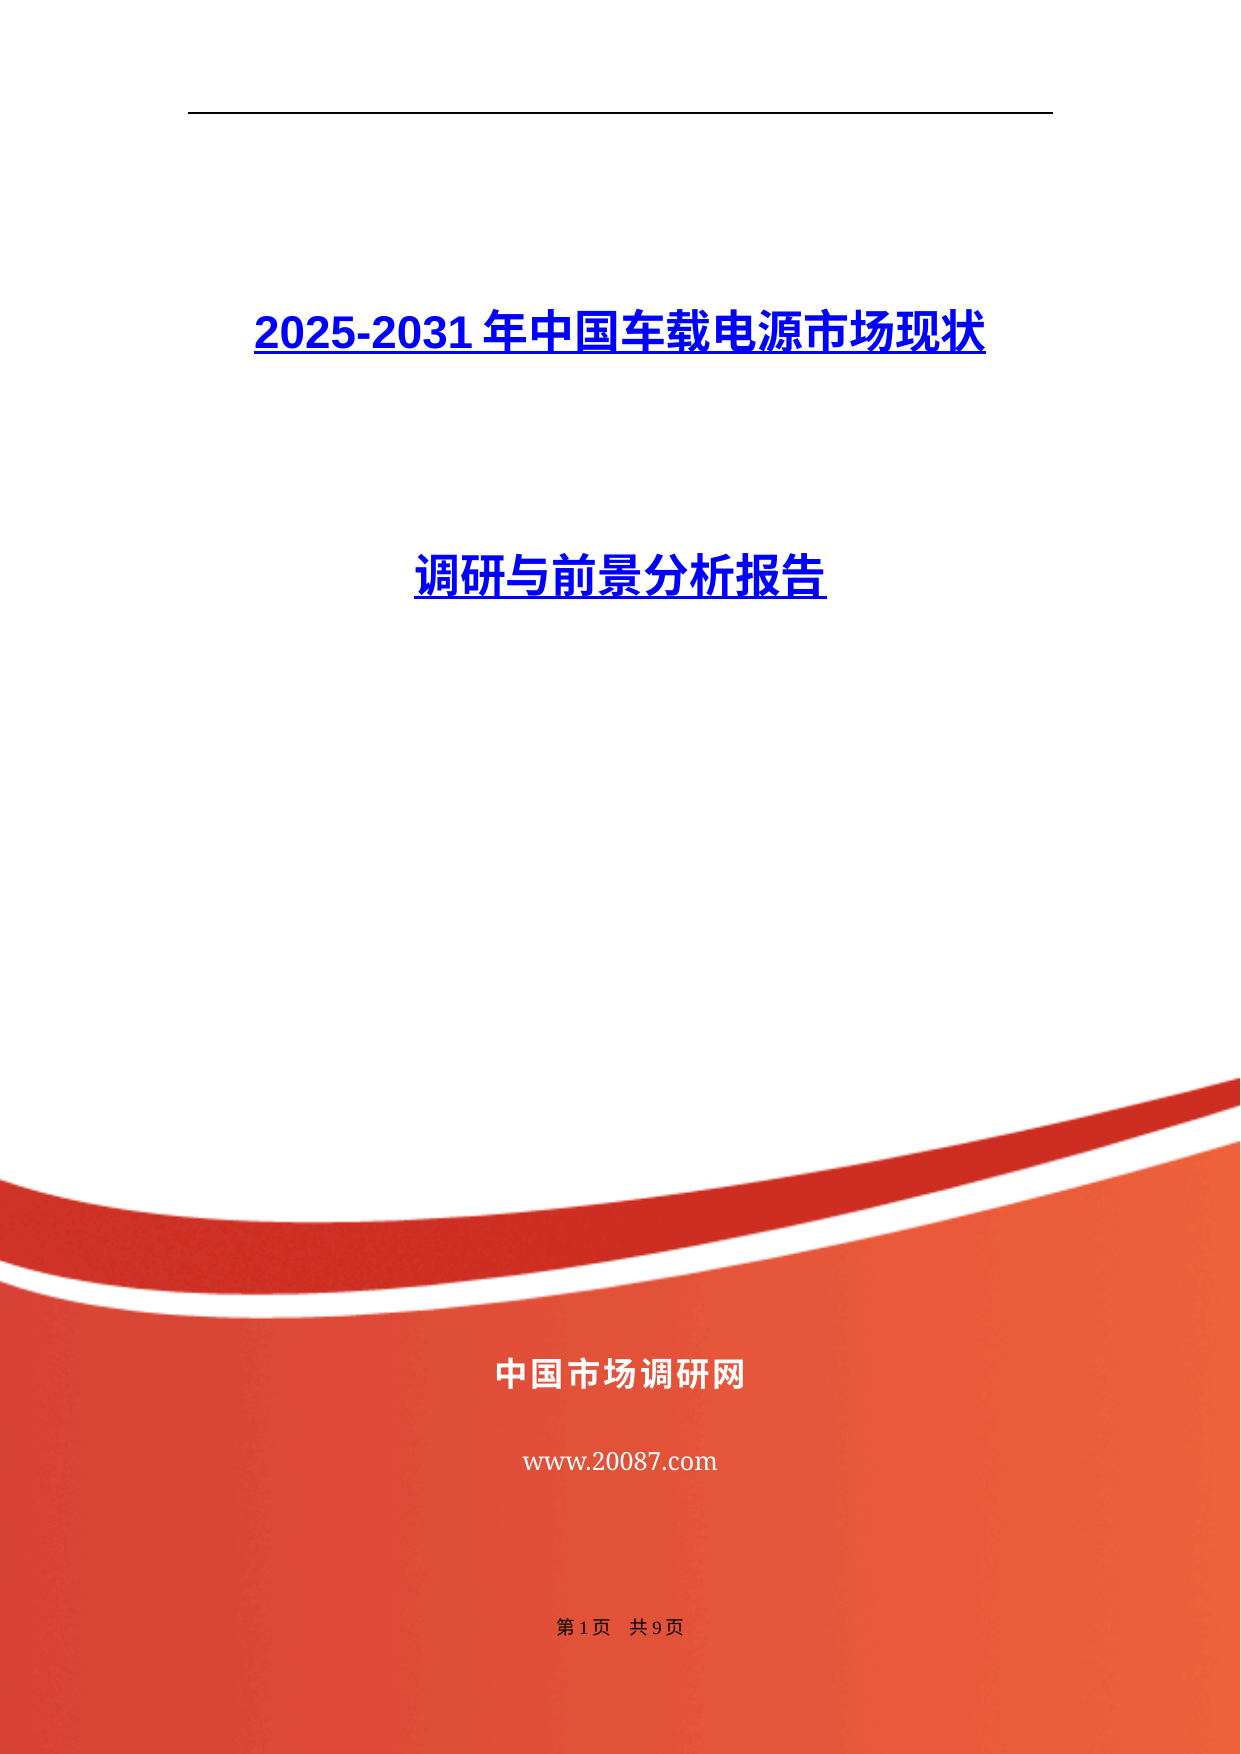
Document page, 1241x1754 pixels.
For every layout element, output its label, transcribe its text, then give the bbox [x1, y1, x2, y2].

subtitle 中国市场调研网 [187, 1339, 1053, 1404]
table_header 2025-2031年中国车载电源市场现状调研与前景分析报告 [188, 207, 1053, 773]
picture [0, 1006, 1241, 1754]
text www.20087.com [187, 1428, 1053, 1493]
